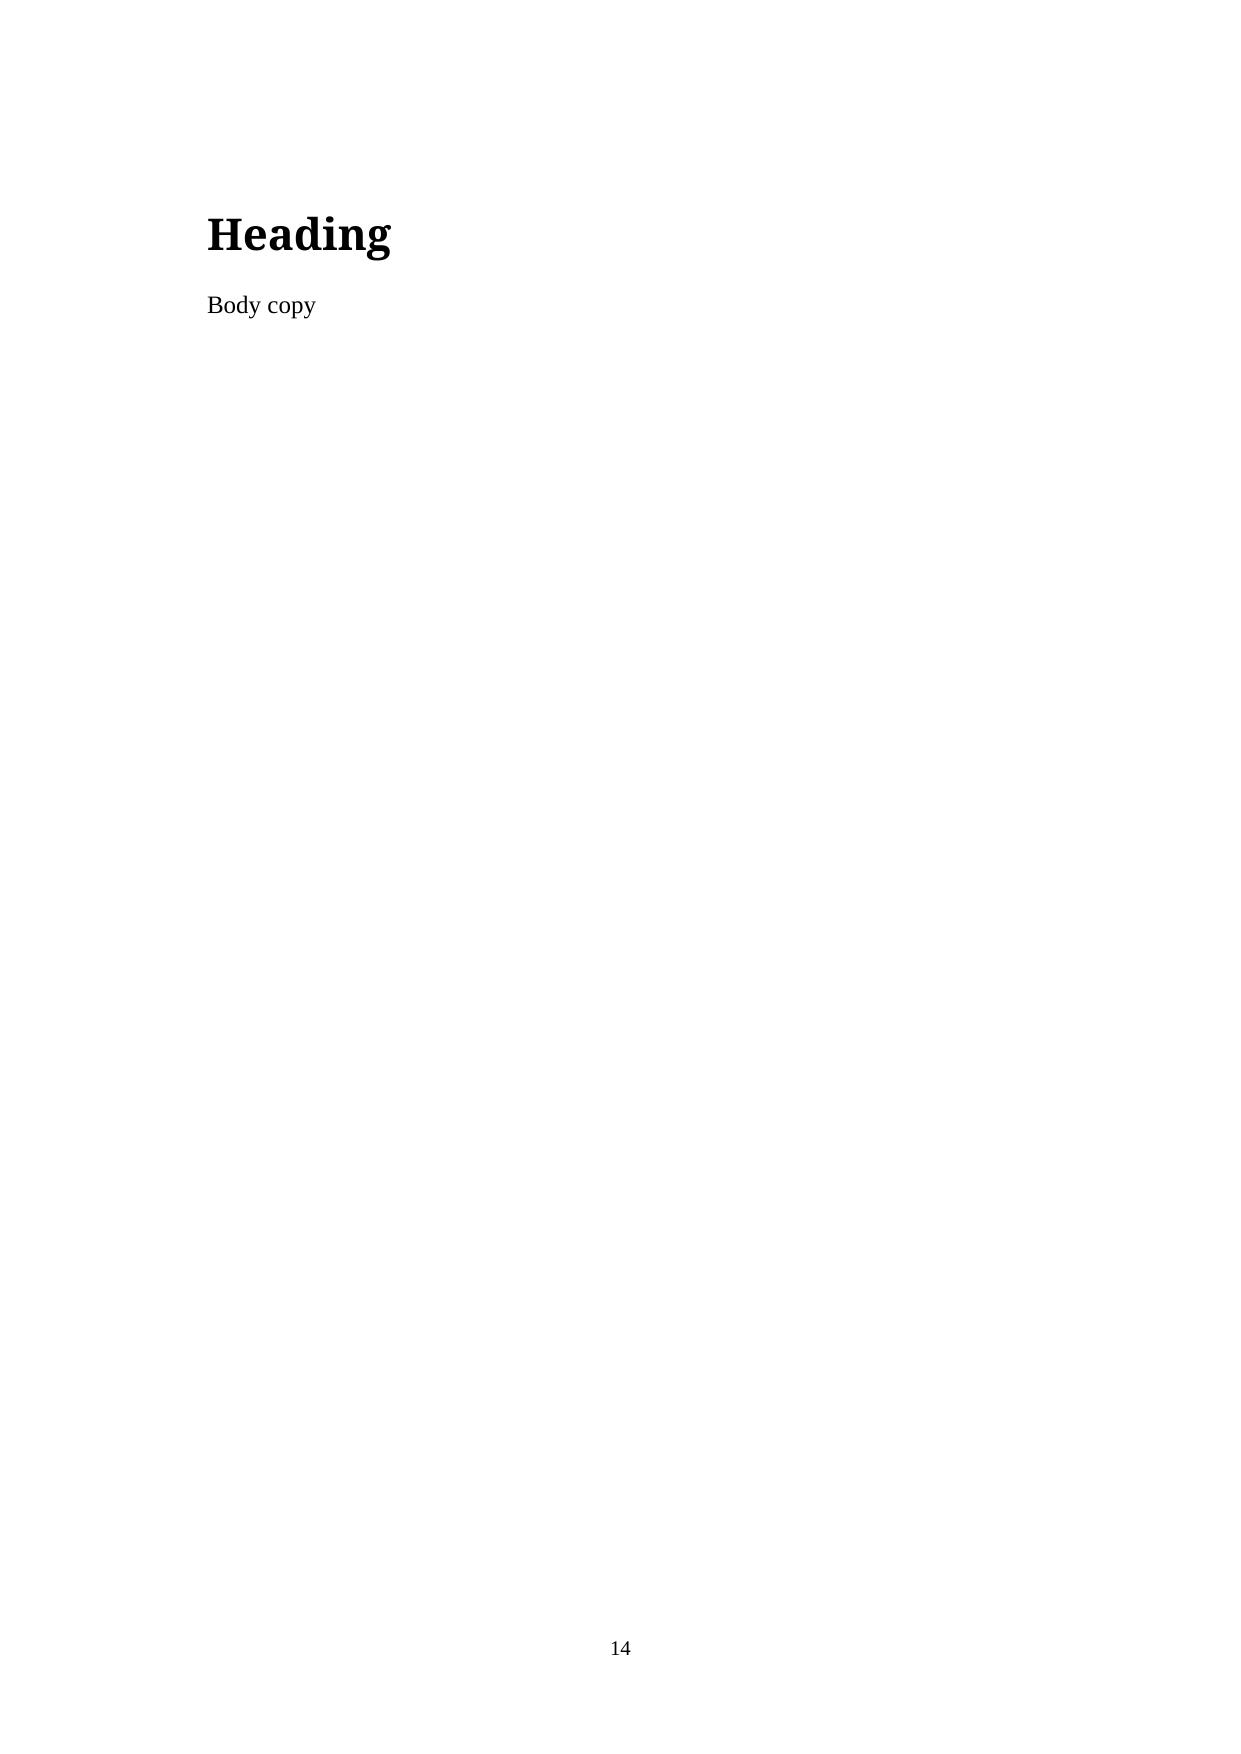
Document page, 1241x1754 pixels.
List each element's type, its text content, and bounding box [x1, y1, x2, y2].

subtitle Heading [207, 207, 1033, 261]
list Body copy [207, 290, 1033, 319]
